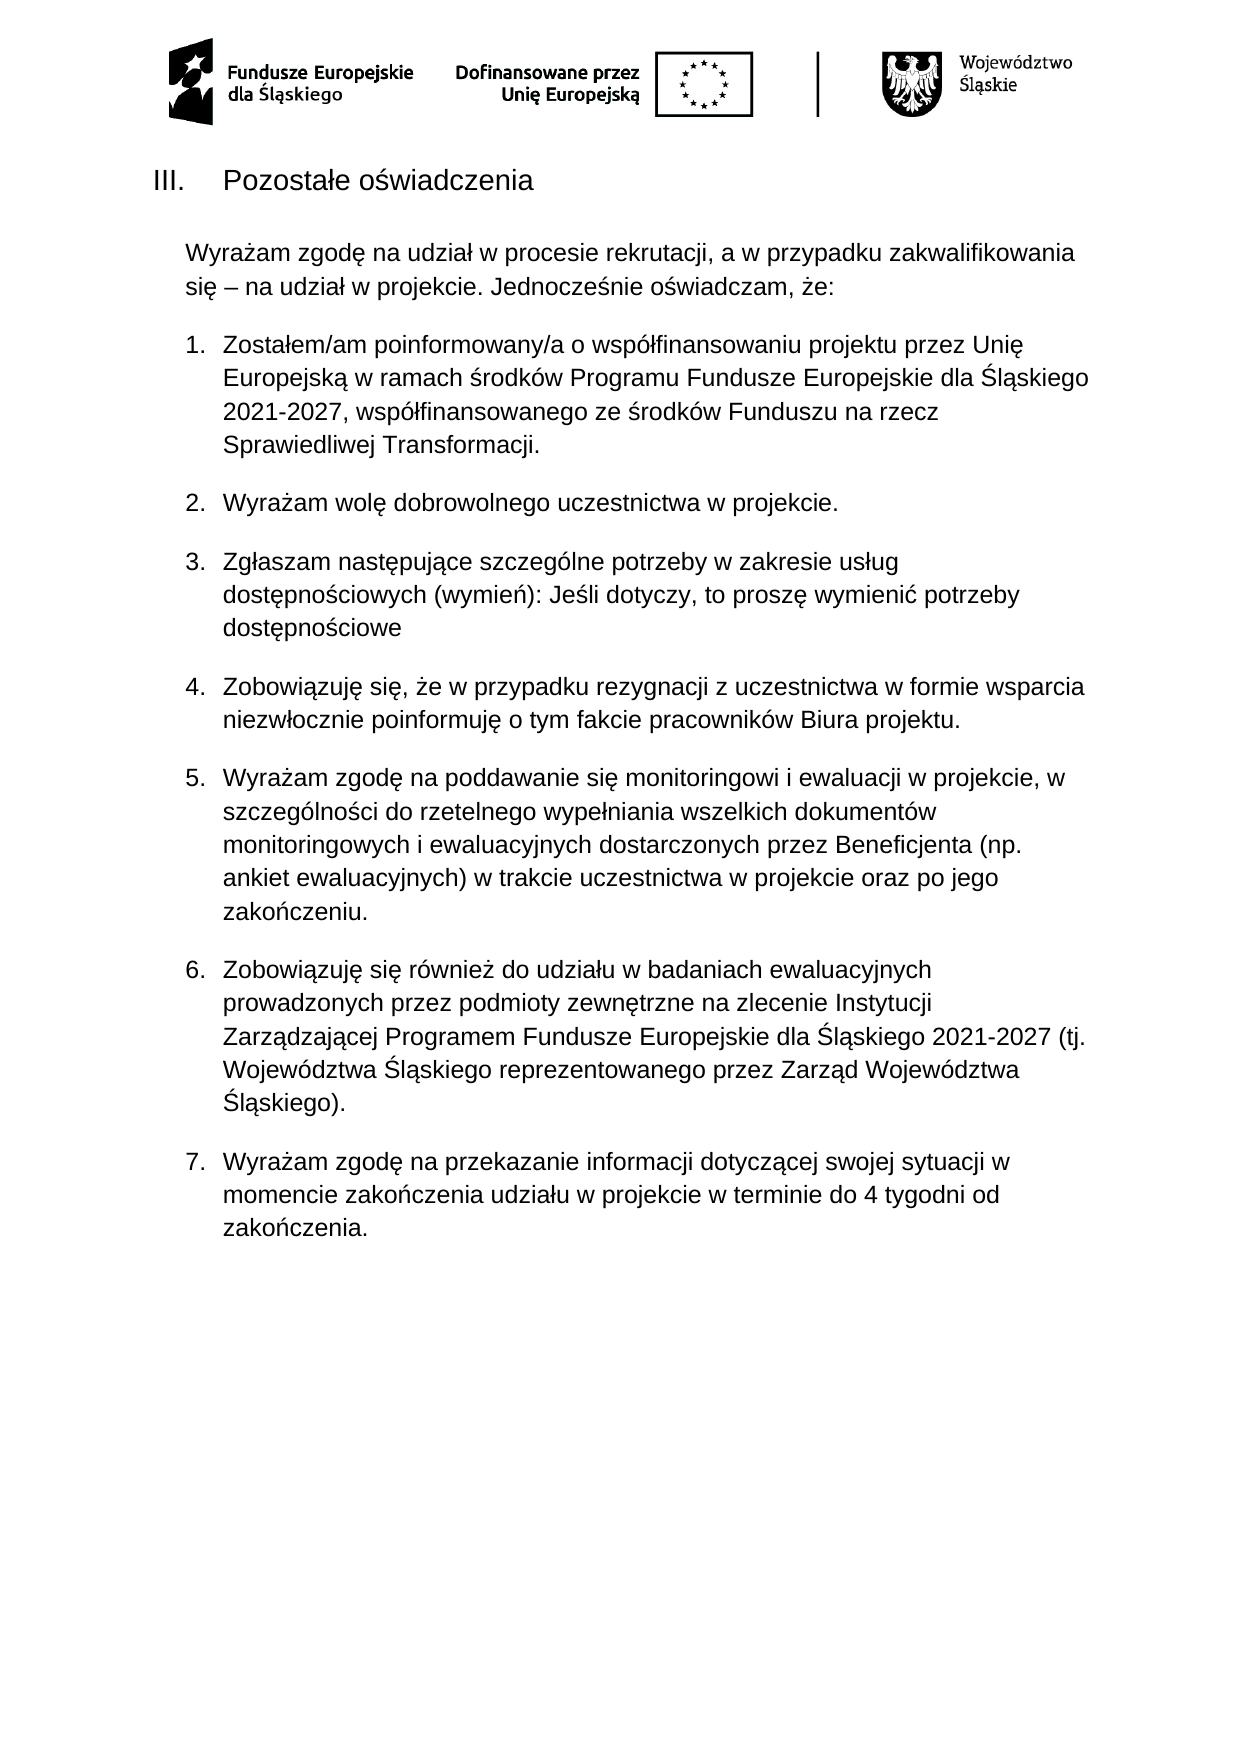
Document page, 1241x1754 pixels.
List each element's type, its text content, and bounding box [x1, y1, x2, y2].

subtitle Zostałem/am poinformowany/a o współfinansowaniu projektu przez Unię Europejską w ramach środków Programu Fundusze Europejskie dla Śląskiego 2021-2027, współfinansowanego ze środków Funduszu na rzecz Sprawiedliwej Transformacji. [185, 325, 1093, 458]
subtitle Wyrażam zgodę na przekazanie informacji dotyczącej swojej sytuacji w momencie zakończenia udziału w projekcie w terminie do 4 tygodni od zakończenia. [185, 1142, 1093, 1242]
subtitle Zobowiązuję się również do udziału w badaniach ewaluacyjnych prowadzonych przez podmioty zewnętrzne na zlecenie Instytucji Zarządzającej Programem Fundusze Europejskie dla Śląskiego 2021-2027 (tj. Województwa Śląskiego reprezentowanego przez Zarząd Województwa Śląskiego). [185, 950, 1093, 1117]
subtitle Wyrażam zgodę na udział w procesie rekrutacji, a w przypadku zakwalifikowania się – na udział w projekcie. Jednocześnie oświadczam, że: [185, 233, 1093, 300]
subtitle Zobowiązuję się, że w przypadku rezygnacji z uczestnictwa w formie wsparcia niezwłocznie poinformuję o tym fakcie pracowników Biura projektu. [185, 667, 1093, 733]
subtitle Wyrażam zgodę na poddawanie się monitoringowi i ewaluacji w projekcie, w szczególności do rzetelnego wypełniania wszelkich dokumentów monitoringowych i ewaluacyjnych dostarczonych przez Beneficjenta (np. ankiet ewaluacyjnych) w trakcie uczestnictwa w projekcie oraz po jego zakończeniu. [185, 758, 1093, 925]
picture [147, 16, 1093, 147]
subtitle Pozostałe oświadczenia [185, 162, 1093, 196]
subtitle Wyrażam wolę dobrowolnego uczestnictwa w projekcie. [185, 483, 1093, 517]
subtitle Zgłaszam następujące szczególne potrzeby w zakresie usług dostępnościowych (wymień): [185, 542, 1093, 642]
